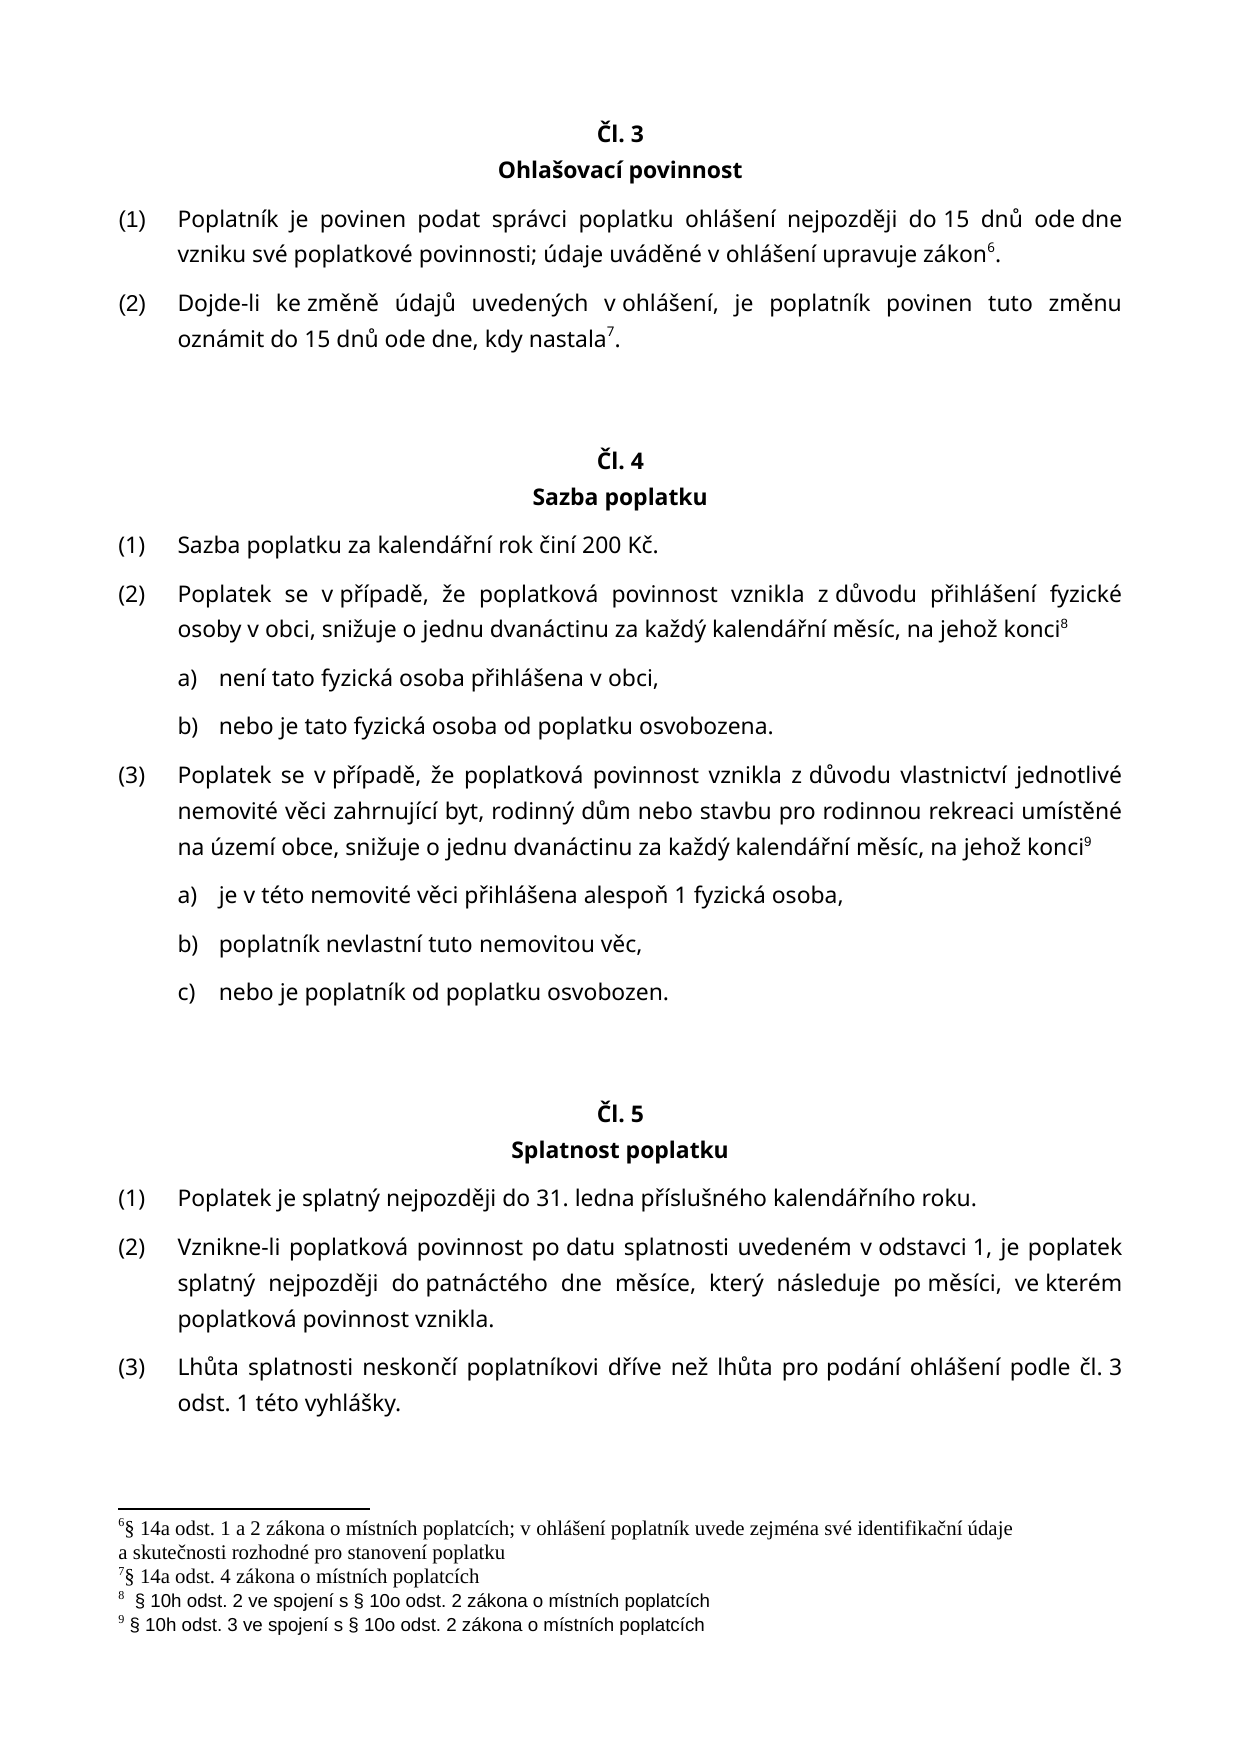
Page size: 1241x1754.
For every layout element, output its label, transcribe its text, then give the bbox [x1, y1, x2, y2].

list Poplatek se v případě, že poplatková povinnost vznikla z důvodu vlastnictví jednotlivé nemovité věci zahrnující byt, rodinný dům nebo stavbu pro rodinnou rekreaci umístěné na území obce, snižuje o jednu dvanáctinu za každý kalendářní měsíc, na jehož konci [118, 759, 1122, 862]
list Sazba poplatku za kalendářní rok činí 200 Kč. [118, 529, 1122, 560]
subtitle Čl. 5 Splatnost poplatku [118, 1098, 1122, 1165]
subtitle Čl. 3 Ohlašovací povinnost [118, 118, 1122, 185]
list není tato fyzická osoba přihlášena v obci, [177, 662, 1122, 693]
list Poplatník je povinen podat správci poplatku ohlášení nejpozději do 15 dnů ode dne vzniku své poplatkové povinnosti; údaje uváděné v ohlášení upravuje zákon. [118, 202, 1122, 270]
list Poplatek je splatný nejpozději do 31. ledna příslušného kalendářního roku. [118, 1182, 1122, 1213]
list nebo je poplatník od poplatku osvobozen. [177, 976, 1122, 1007]
subtitle Čl. 4 Sazba poplatku [118, 445, 1122, 512]
list nebo je tato fyzická osoba od poplatku osvobozena. [177, 710, 1122, 742]
list poplatník nevlastní tuto nemovitou věc, [177, 927, 1122, 959]
list Lhůta splatnosti neskončí poplatníkovi dříve než lhůta pro podání ohlášení podle čl. 3 odst. 1 této vyhlášky. [118, 1351, 1122, 1418]
list Poplatek se v případě, že poplatková povinnost vznikla z důvodu přihlášení fyzické osoby v obci, snižuje o jednu dvanáctinu za každý kalendářní měsíc, na jehož konci [118, 577, 1122, 645]
list je v této nemovité věci přihlášena alespoň 1 fyzická osoba, [177, 879, 1122, 910]
list Dojde-li ke změně údajů uvedených v ohlášení, je poplatník povinen tuto změnu oznámit do 15 dnů ode dne, kdy nastala. [118, 287, 1122, 354]
list Vznikne-li poplatková povinnost po datu splatnosti uvedeném v odstavci 1, je poplatek splatný nejpozději do patnáctého dne měsíce, který následuje po měsíci, ve kterém poplatková povinnost vznikla. [118, 1231, 1122, 1334]
